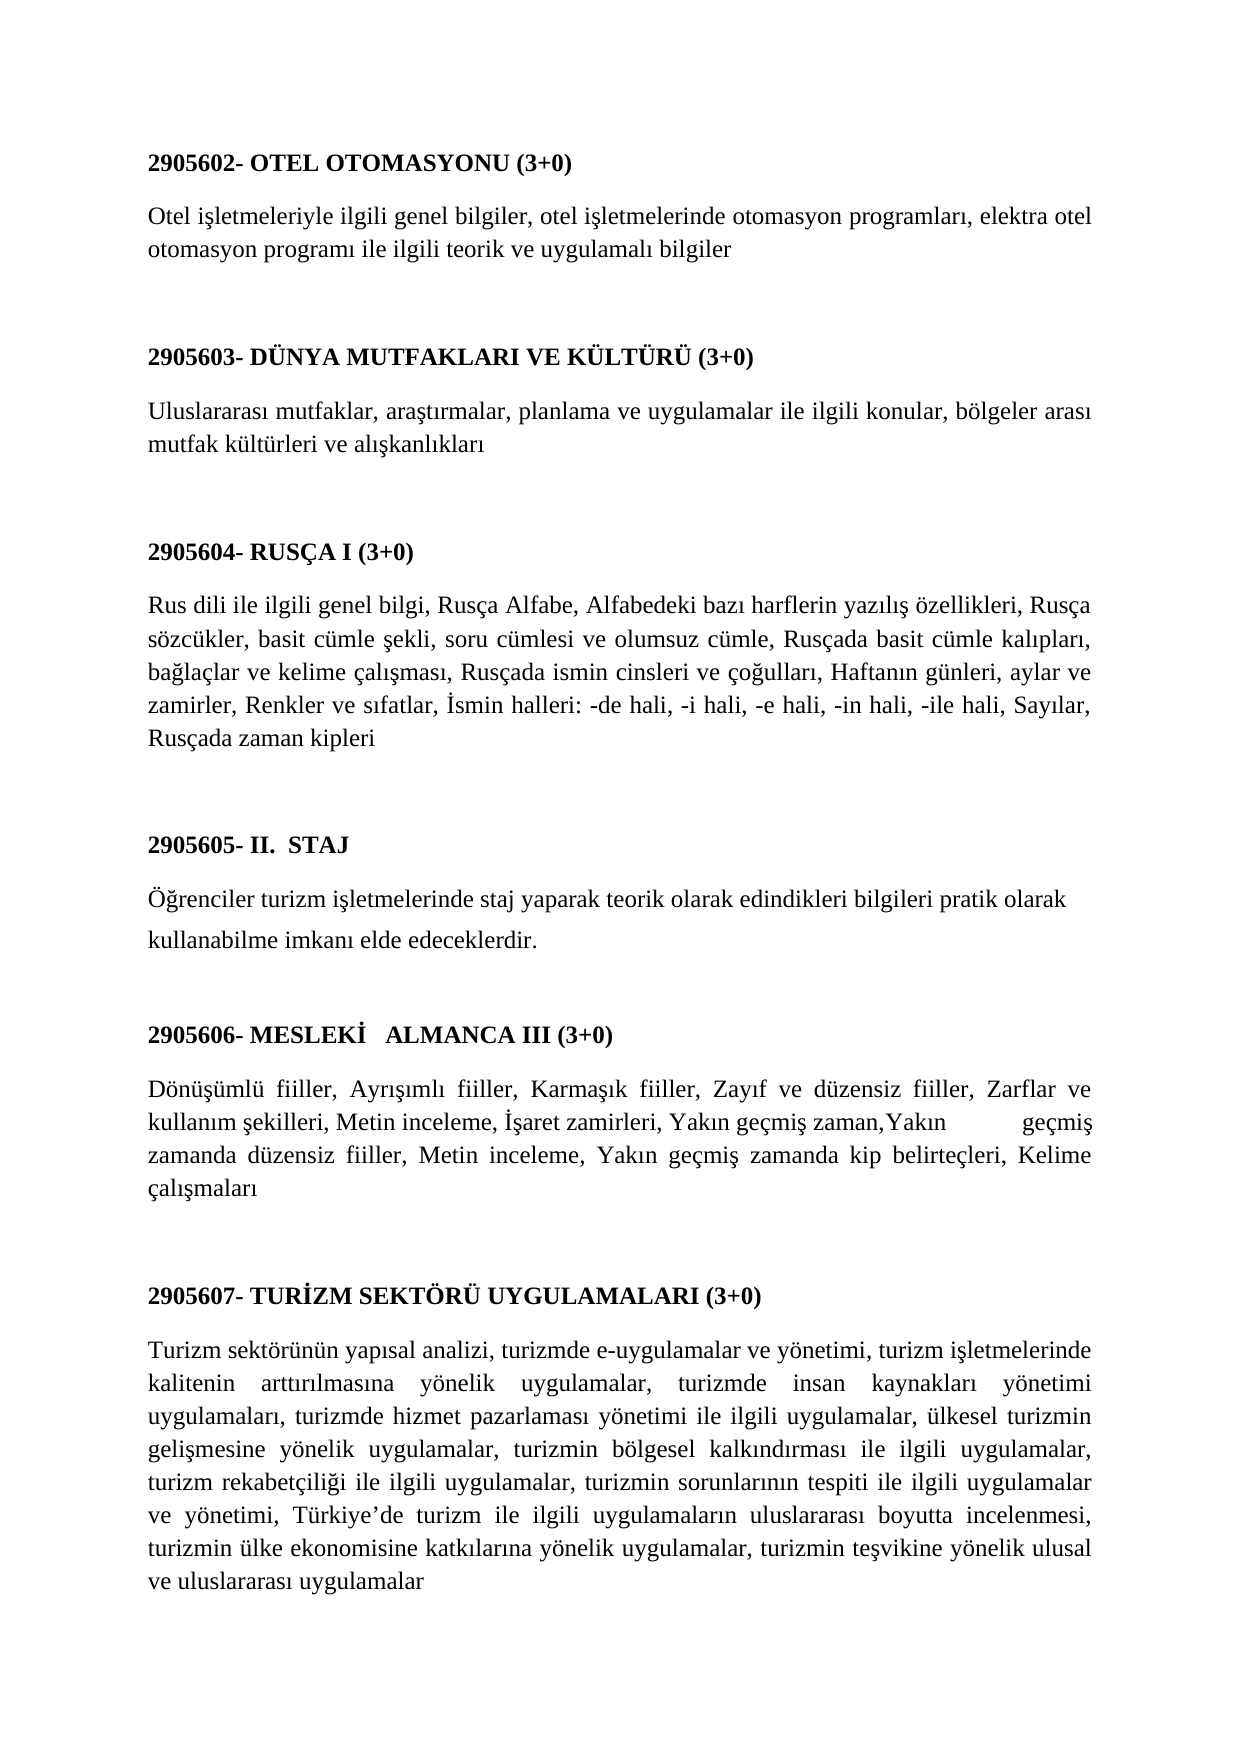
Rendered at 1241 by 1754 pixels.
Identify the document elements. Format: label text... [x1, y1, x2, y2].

text Turizm sektörünün yapısal analizi, turizmde e-uygulamalar ve yönetimi, turizm işletmelerinde kalitenin arttırılmasına yönelik uygulamalar, turizmde insan kaynakları yönetimi uygulamaları, turizmde hizmet pazarlaması yönetimi ile ilgili uygulamalar, ülkesel turizmin gelişmesine yönelik uygulamalar, turizmin bölgesel kalkındırması ile ilgili uygulamalar, turizm rekabetçiliği ile ilgili uygulamalar, turizmin sorunlarının tespiti ile ilgili uygulamalar ve yönetimi, Türkiye’de turizm ile ilgili uygulamaların uluslararası boyutta incelenmesi, turizmin ülke ekonomisine katkılarına yönelik uygulamalar, turizmin teşvikine yönelik ulusal ve uluslararası uygulamalar [148, 1335, 1093, 1595]
text 2905606- MESLEKİ ALMANCA III (3+0) [148, 1021, 1093, 1049]
text Rus dili ile ilgili genel bilgi, Rusça Alfabe, Alfabedeki bazı harflerin yazılış özellikleri, Rusça sözcükler, basit cümle şekli, soru cümlesi ve olumsuz cümle, Rusçada basit cümle kalıpları, bağlaçlar ve kelime çalışması, Rusçada ismin cinsleri ve çoğulları, Haftanın günleri, aylar ve zamirler, Renkler ve sıfatlar, İsmin halleri: -de hali, -i hali, -e hali, -in hali, -ile hali, Sayılar, Rusçada zaman kipleri [148, 591, 1093, 751]
text 2905604- RUSÇA I (3+0) [148, 537, 1093, 566]
text kullanabilme imkanı elde edeceklerdir. [148, 926, 1093, 954]
text Dönüşümlü fiiller, Ayrışımlı fiiller, Karmaşık fiiller, Zayıf ve düzensiz fiiller, Zarflar ve kullanım şekilleri, Metin inceleme, İşaret zamirleri, Yakın geçmiş zaman, Yakın geçmiş zamanda düzensiz fiiller, Metin inceleme, Yakın geçmiş zamanda kip belirteçleri, Kelime çalışmaları [148, 1074, 1093, 1202]
text Otel işletmeleriyle ilgili genel bilgiler, otel işletmelerinde otomasyon programları, elektra otel otomasyon programı ile ilgili teorik ve uygulamalı bilgiler [148, 201, 1093, 263]
text 2905607- TURİZM SEKTÖRÜ UYGULAMALARI (3+0) [148, 1281, 1093, 1310]
text 2905603- DÜNYA MUTFAKLARI VE KÜLTÜRÜ (3+0) [148, 342, 1093, 371]
text Uluslararası mutfaklar, araştırmalar, planlama ve uygulamalar ile ilgili konular, bölgeler arası mutfak kültürleri ve alışkanlıkları [148, 396, 1093, 458]
text Öğrenciler turizm işletmelerinde staj yaparak teorik olarak edindikleri bilgileri pratik olarak [148, 884, 1093, 913]
text 2905602- OTEL OTOMASYONU (3+0) [148, 148, 1093, 176]
text 2905605- II. STAJ [148, 830, 1093, 859]
